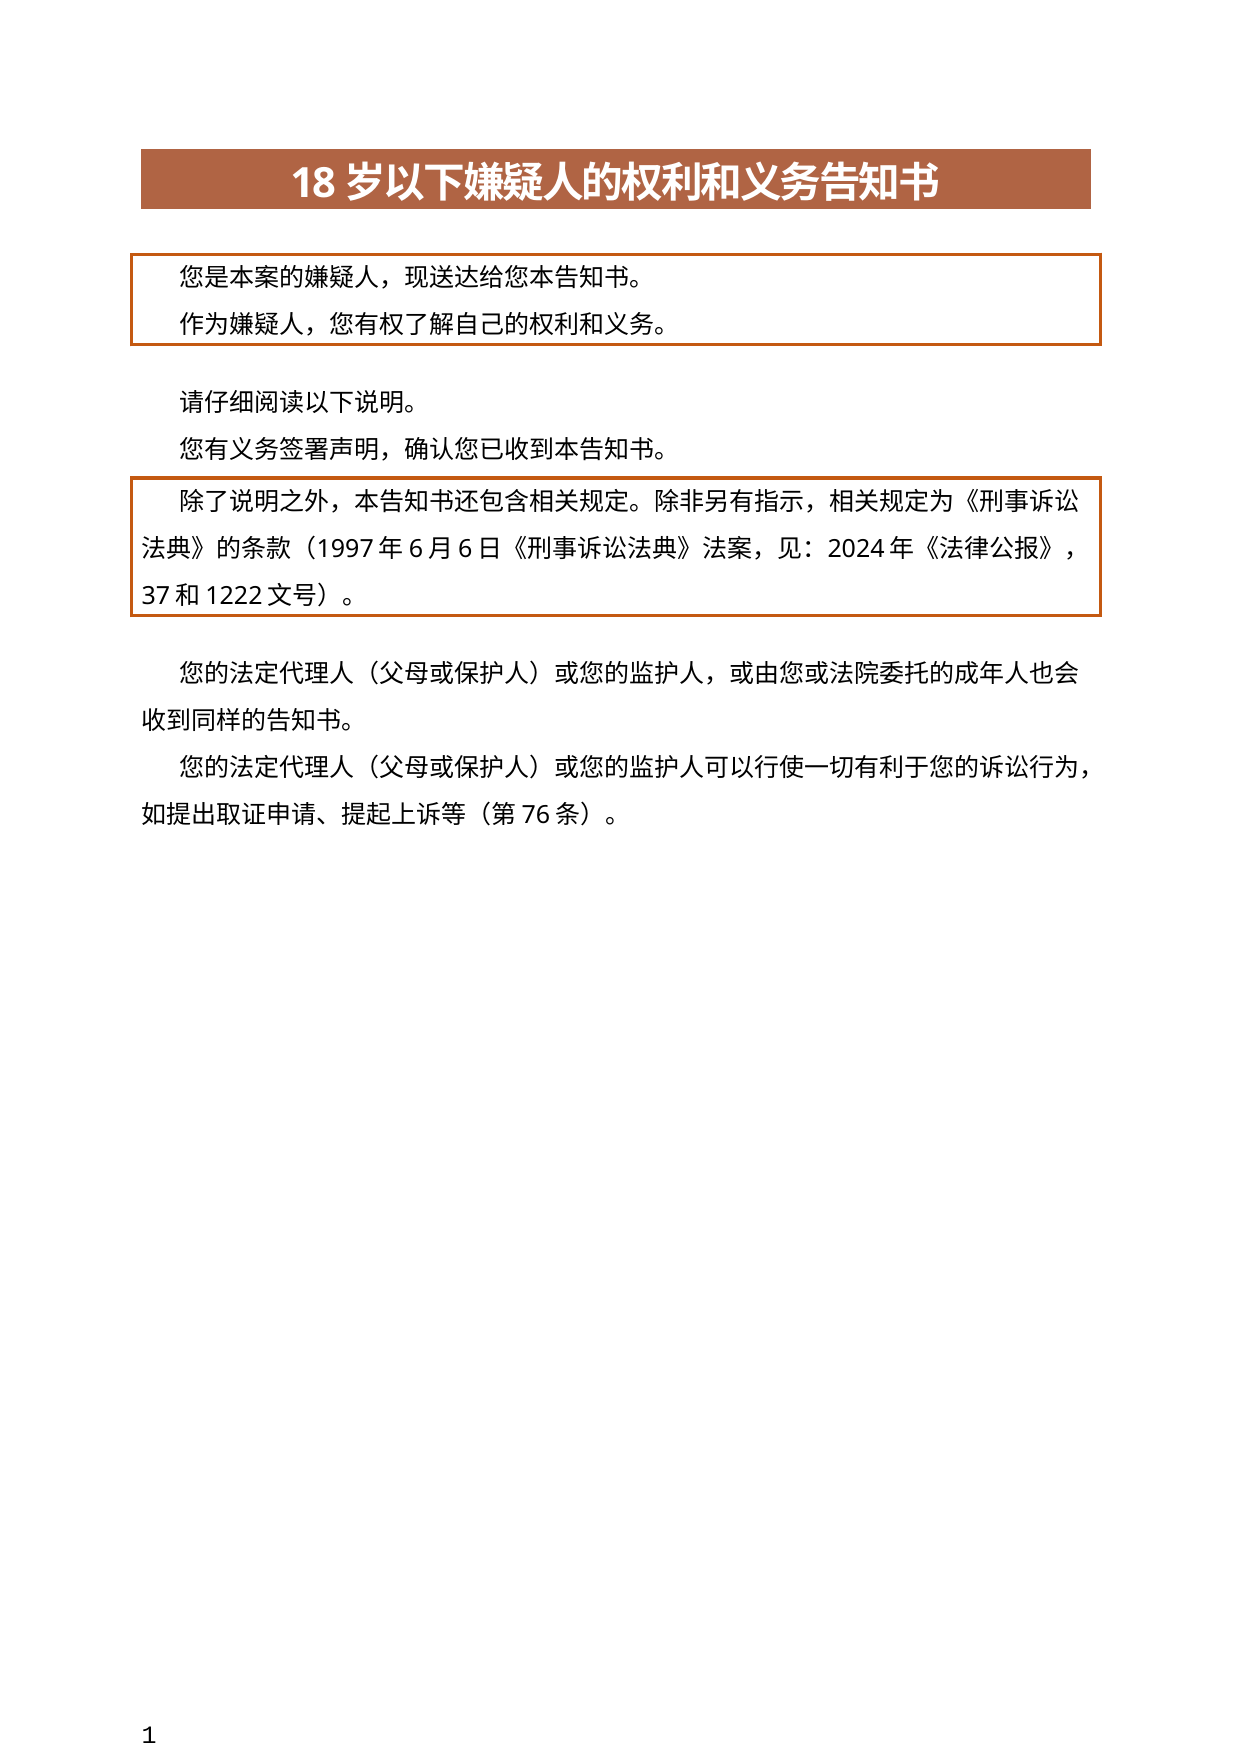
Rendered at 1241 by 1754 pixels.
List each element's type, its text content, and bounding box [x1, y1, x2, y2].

text 作为嫌疑人，您有权了解自己的权利和义务。 [133, 300, 1099, 343]
text 您是本案的嫌疑人，现送达给您本告知书。 [133, 256, 1099, 294]
text 您的法定代理人（父母或保护人）或您的监护人可以行使一切有利于您的诉讼行为，如提出取证申请、提起上诉等（第76条）。 [141, 747, 1091, 831]
text 请仔细阅读以下说明。 [141, 382, 1091, 418]
text 您有义务签署声明，确认您已收到本告知书。 [141, 429, 1091, 466]
text 18岁以下嫌疑人的权利和义务告知书 [141, 149, 1091, 209]
text 除了说明之外，本告知书还包含相关规定。除非另有指示，相关规定为《刑事诉讼法典》的条款（1997年6月6日《刑事诉讼法典》法案，见：2024年《法律公报》，37和1222文号）。 [133, 480, 1099, 614]
text 您的法定代理人（父母或保护人）或您的监护人，或由您或法院委托的成年人也会收到同样的告知书。 [141, 653, 1091, 736]
